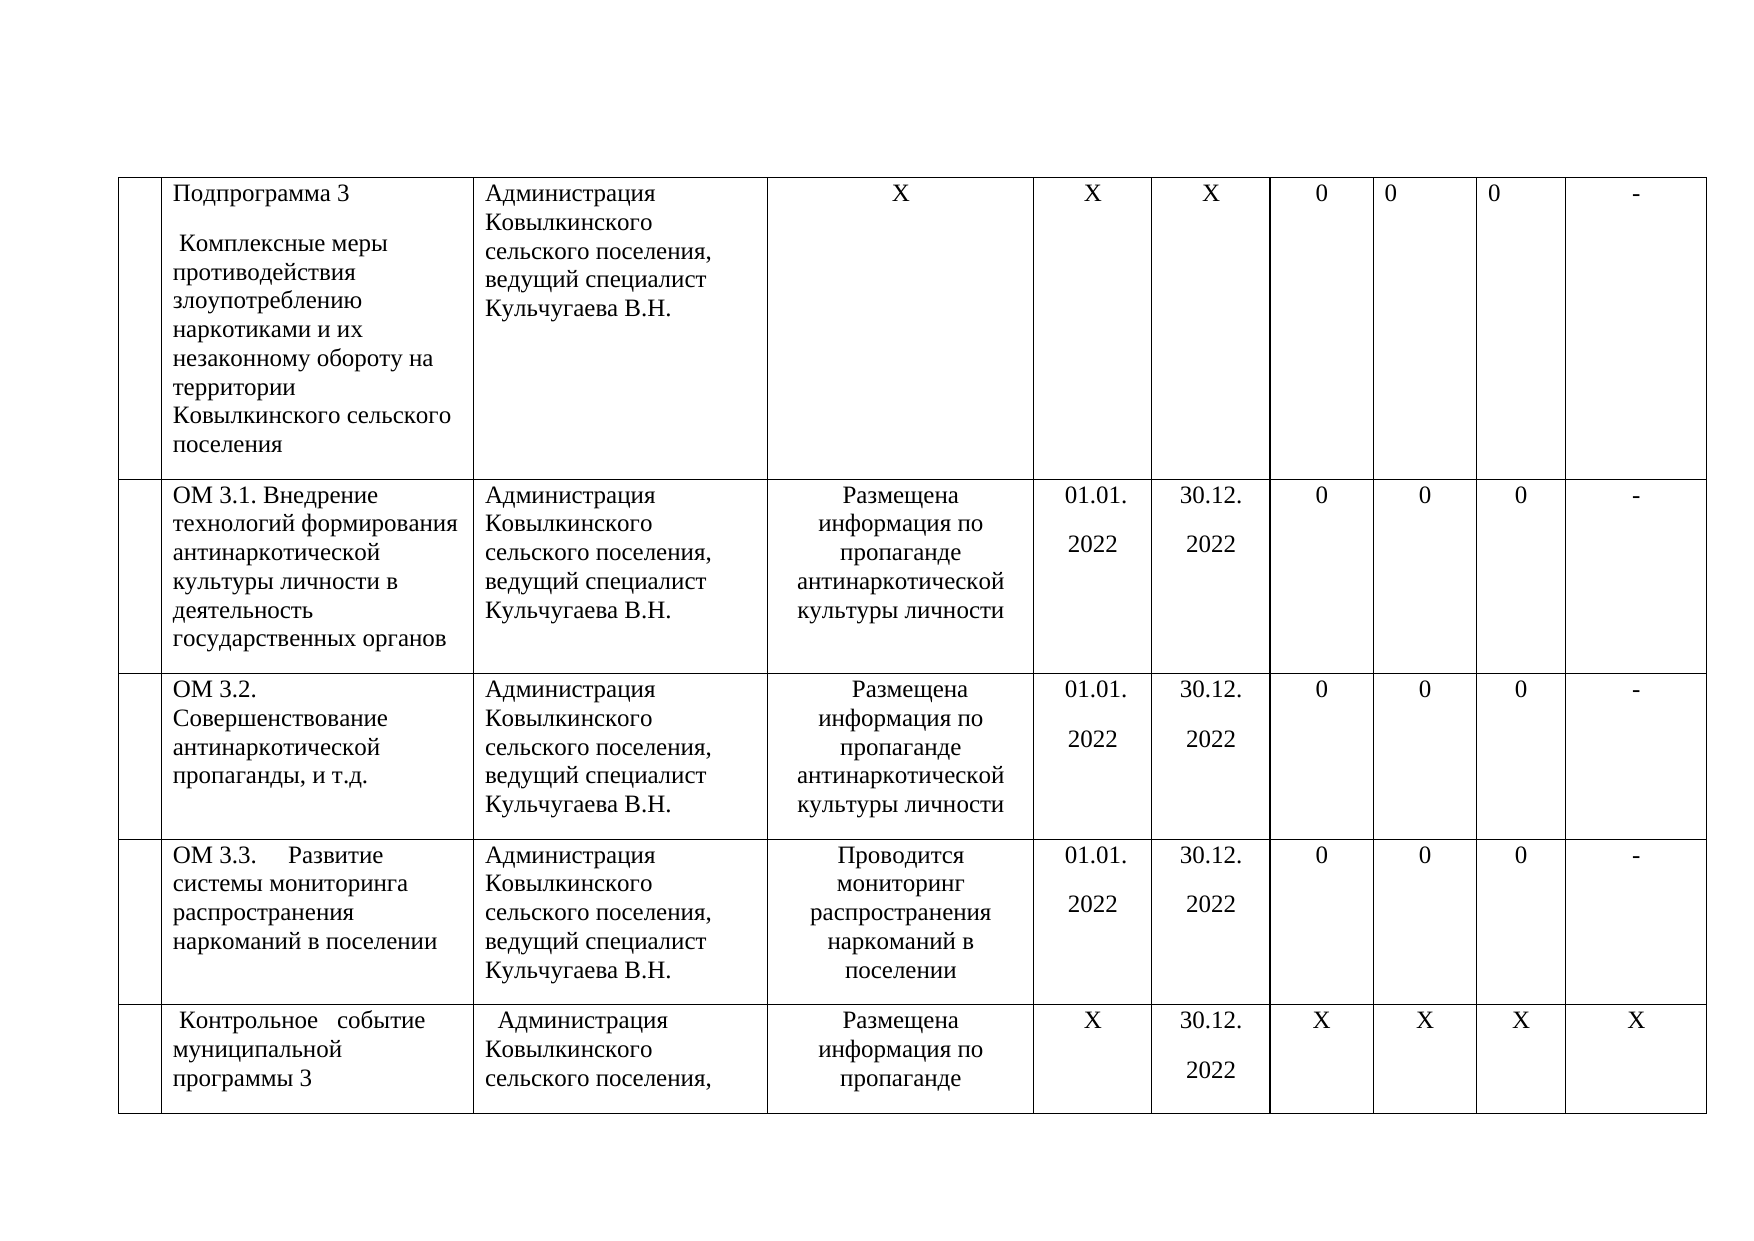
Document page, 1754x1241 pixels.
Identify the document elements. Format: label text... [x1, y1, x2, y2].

table_cell 01.01. 2022 [1034, 674, 1151, 839]
table_cell - [1566, 840, 1706, 1004]
table_cell 0 [1374, 480, 1476, 673]
table_cell 0 [1477, 674, 1565, 839]
table_cell 0 [1374, 840, 1476, 1004]
table_cell [119, 674, 161, 839]
table_cell - [1566, 674, 1706, 839]
table_cell 0 [1271, 840, 1373, 1004]
table_cell 0 [1374, 178, 1476, 479]
table_cell Администрация Ковылкинского сельского поселения, ведущий специалист Кульчугаева В.Н. [474, 674, 767, 839]
table_cell ОМ 3.2. Совершенствование антинаркотической пропаганды, и т.д. [162, 674, 473, 839]
table_cell Х [1034, 1005, 1151, 1112]
table_cell Размещена информация по пропаганде антинаркотической культуры личности [768, 674, 1033, 839]
table_cell 0 [1477, 178, 1565, 479]
table_cell Проводится мониторинг распространения наркоманий в поселении [768, 840, 1033, 1004]
table_cell [119, 480, 161, 673]
table_cell 01.01. 2022 [1034, 840, 1151, 1004]
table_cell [162, 1005, 473, 1112]
table_cell 30.12. 2022 [1152, 480, 1269, 673]
table_cell 30.12. 2022 [1152, 674, 1269, 839]
table_cell Х [1477, 1005, 1565, 1112]
table_cell Администрация Ковылкинского сельского поселения, ведущий специалист Кульчугаева В.Н. [474, 840, 767, 1004]
table_cell 30.12. 2022 [1152, 840, 1269, 1004]
table_cell Подпрограмма 3 Комплексные меры противодействия злоупотреблению наркотиками и их незаконному обороту на территории Ковылкинского сельского поселения [162, 178, 473, 479]
table_cell 0 [1477, 840, 1565, 1004]
table_cell [119, 1005, 161, 1112]
table_cell [119, 178, 161, 479]
table_cell - [1566, 480, 1706, 673]
table_cell Размещена информация по пропаганде антинаркотической культуры личности [768, 480, 1033, 673]
table_cell X [1034, 178, 1151, 479]
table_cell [768, 1005, 1033, 1112]
table_cell 01.01. 2022 [1034, 480, 1151, 673]
table_cell Х [1374, 1005, 1476, 1112]
table_cell [119, 840, 161, 1004]
table_cell ОМ 3.1. Внедрение технологий формирования антинаркотической культуры личности в деятельность государственных органов [162, 480, 473, 673]
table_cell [474, 1005, 767, 1112]
table_cell 0 [1271, 480, 1373, 673]
table_cell Х [1566, 1005, 1706, 1112]
table_cell Администрация Ковылкинского сельского поселения, ведущий специалист Кульчугаева В.Н. [474, 480, 767, 673]
table_cell 0 [1271, 674, 1373, 839]
table_cell X [1152, 178, 1269, 479]
table_cell Администрация Ковылкинского сельского поселения, ведущий специалист Кульчугаева В.Н. [474, 178, 767, 479]
table_cell ОМ 3.3. Развитие системы мониторинга распространения наркоманий в поселении [162, 840, 473, 1004]
table_cell 0 [1271, 178, 1373, 479]
table_cell - [1566, 178, 1706, 479]
table_cell 30.12. 2022 [1152, 1005, 1269, 1112]
table_cell Х [1271, 1005, 1373, 1112]
table_cell X [768, 178, 1033, 479]
table_cell 0 [1374, 674, 1476, 839]
table_cell 0 [1477, 480, 1565, 673]
